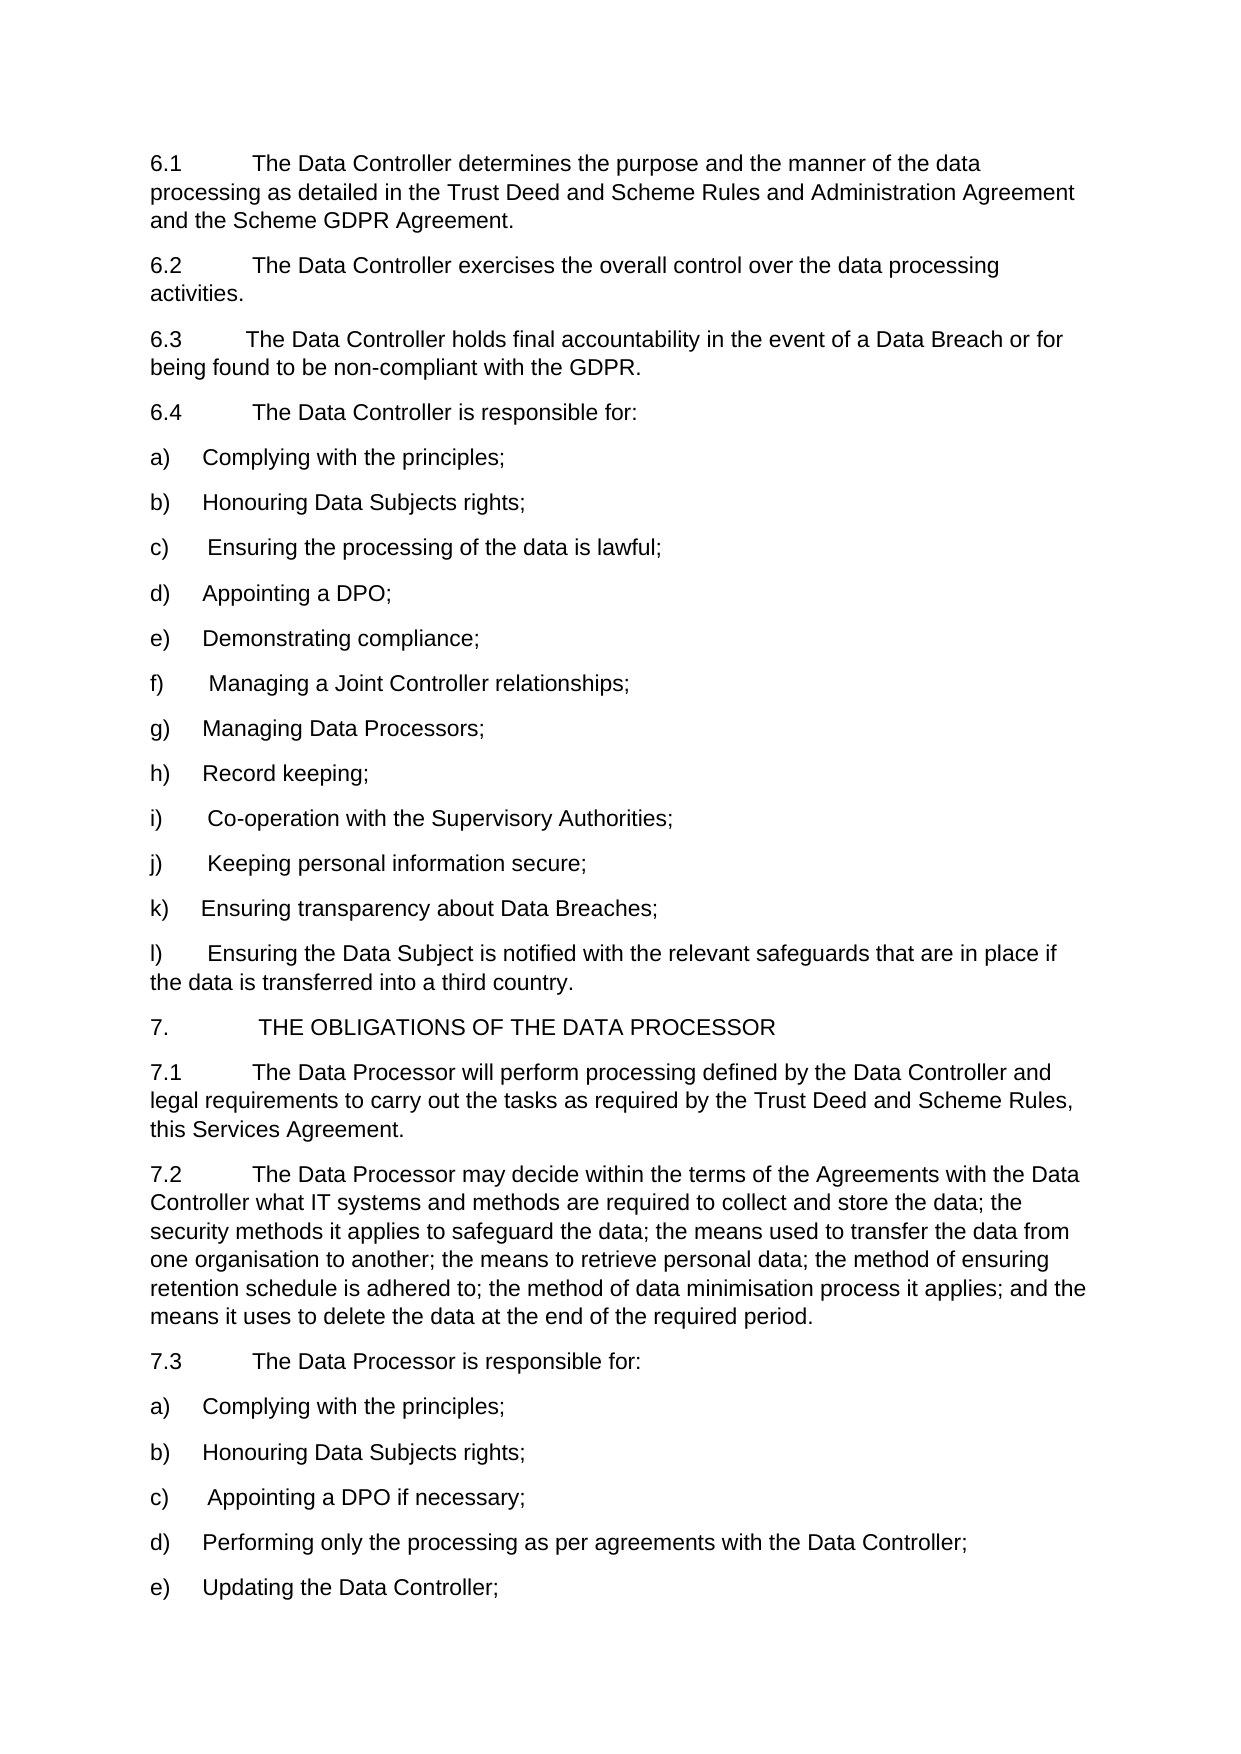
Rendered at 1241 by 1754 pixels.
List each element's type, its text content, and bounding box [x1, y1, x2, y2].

text i) Co-operation with the Supervisory Authorities; [150, 805, 1090, 831]
text e) Demonstrating compliance; [150, 624, 1090, 651]
text b) Honouring Data Subjects rights; [150, 1438, 1090, 1465]
text 6.3 The Data Controller holds final accountability in the event of a Data Breach or for being found to be non-compliant with the GDPR. [150, 326, 1090, 380]
text h) Record keeping; [150, 760, 1090, 786]
text d) Appointing a DPO; [150, 579, 1090, 606]
text 6.2 The Data Controller exercises the overall control over the data processing activities. [150, 252, 1090, 307]
text j) Keeping personal information secure; [150, 850, 1090, 876]
text e) Updating the Data Controller; [150, 1574, 1090, 1600]
text 7.3 The Data Processor is responsible for: [150, 1348, 1090, 1374]
text d) Performing only the processing as per agreements with the Data Controller; [150, 1529, 1090, 1555]
text f) Managing a Joint Controller relationships; [150, 670, 1090, 696]
text a) Complying with the principles; [150, 1393, 1090, 1420]
text a) Complying with the principles; [150, 444, 1090, 471]
text c) Ensuring the processing of the data is lawful; [150, 534, 1090, 561]
text 7.1 The Data Processor will perform processing defined by the Data Controller and legal requirements to carry out the tasks as required by the Trust Deed and Scheme Rules, this Services Agreement. [150, 1059, 1090, 1142]
text l) Ensuring the Data Subject is notified with the relevant safeguards that are in place if the data is transferred into a third country. [150, 940, 1090, 995]
text 6.4 The Data Controller is responsible for: [150, 399, 1090, 425]
text 6.1 The Data Controller determines the purpose and the manner of the data processing as detailed in the Trust Deed and Scheme Rules and Administration Agreement and the Scheme GDPR Agreement. [150, 150, 1090, 233]
text k) Ensuring transparency about Data Breaches; [150, 895, 1090, 922]
text 7.2 The Data Processor may decide within the terms of the Agreements with the Data Controller what IT systems and methods are required to collect and store the data; the security methods it applies to safeguard the data; the means used to transfer the data from one organisation to another; the means to retrieve personal data; the method of ensuring retention schedule is adhered to; the method of data minimisation process it applies; and the means it uses to delete the data at the end of the required period. [150, 1161, 1090, 1329]
text g) Managing Data Processors; [150, 715, 1090, 741]
text c) Appointing a DPO if necessary; [150, 1483, 1090, 1510]
text 7. THE OBLIGATIONS OF THE DATA PROCESSOR [150, 1014, 1090, 1040]
text b) Honouring Data Subjects rights; [150, 489, 1090, 516]
